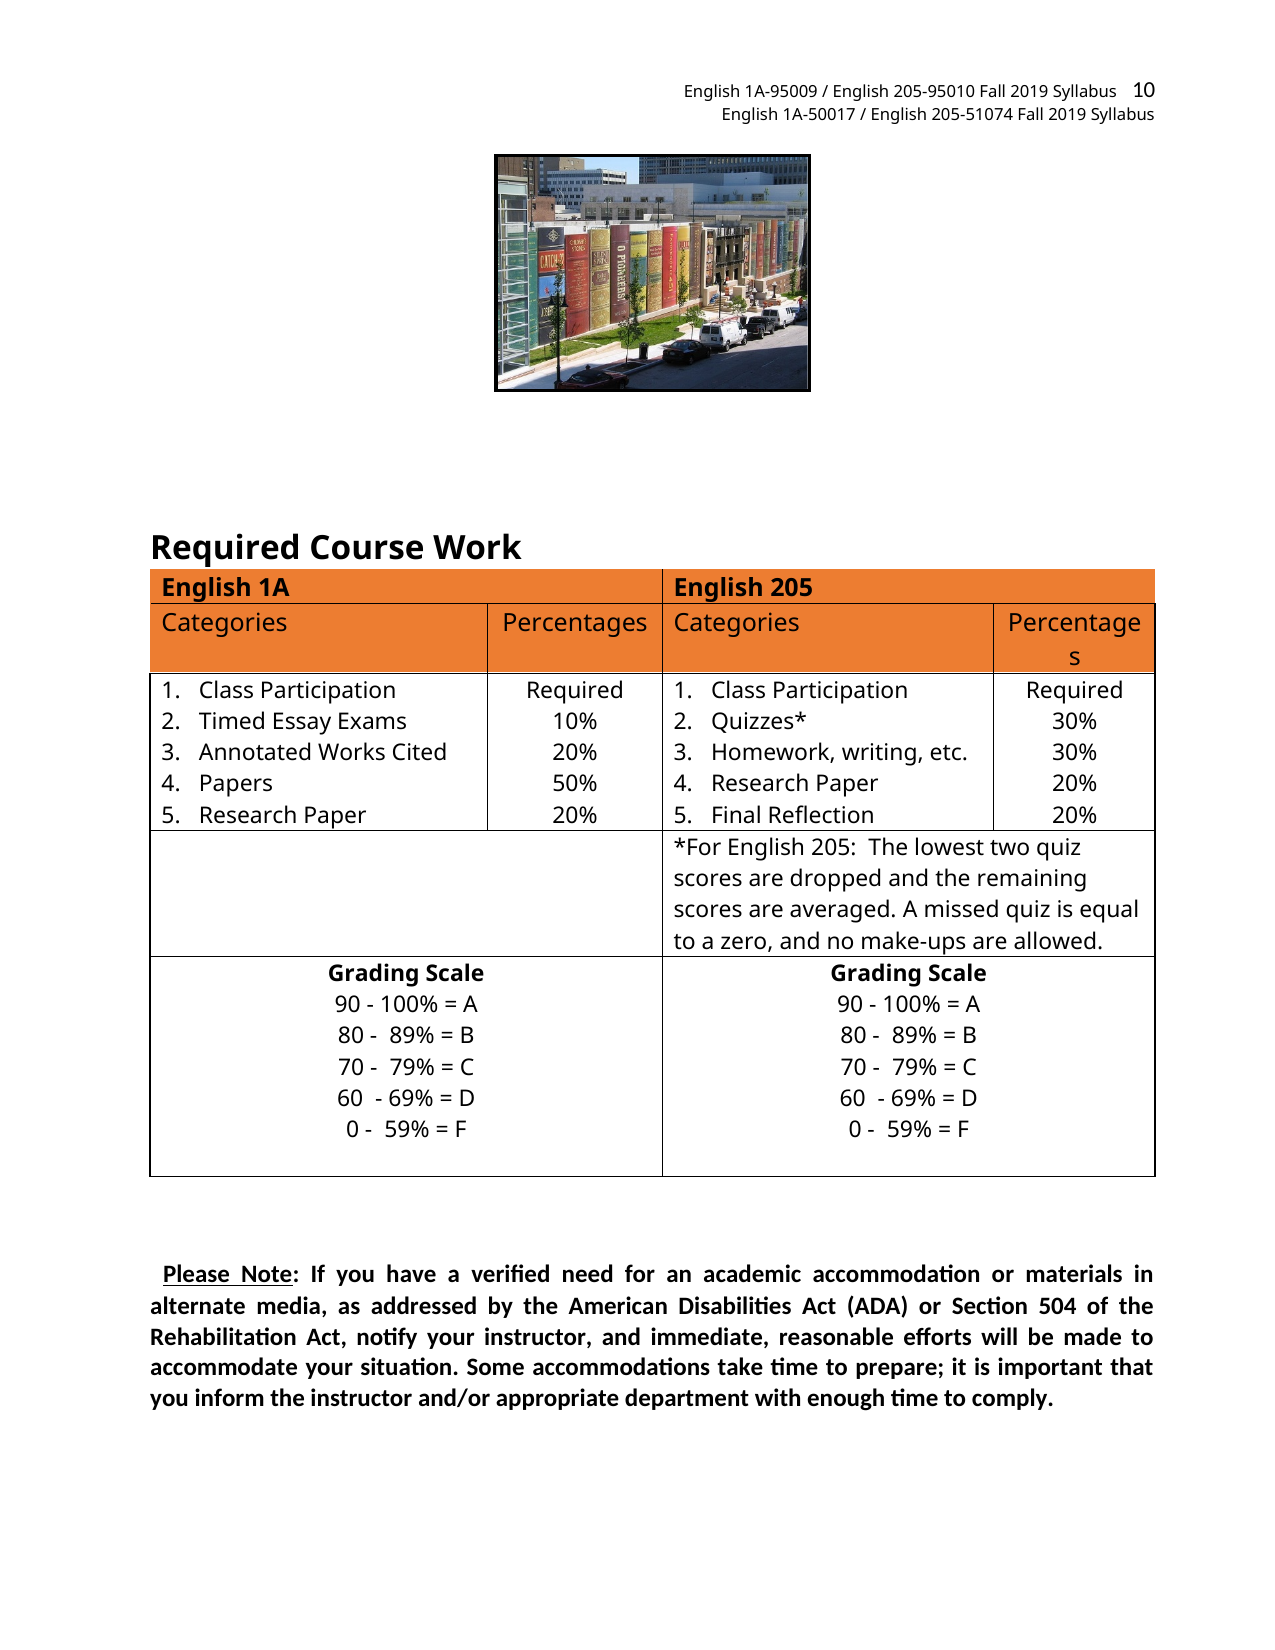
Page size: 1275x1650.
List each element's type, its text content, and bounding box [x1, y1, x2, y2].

table_header English 1A [150, 569, 662, 603]
picture [498, 157, 808, 389]
table_cell [151, 831, 487, 956]
table_cell Required 10% 20% 50% 20% [488, 674, 662, 830]
text Please Note: If you have a verified need for an academic accommodation or materials in alternate media, as addressed by the American Disabilities Act (ADA) or Section 504 of the Rehabilitation Act, notify your instructor, and immediate, reasonable efforts will be made to accommodate your situation. Some accommodations take time to prepare; it is important that you inform the instructor and/or appropriate department with enough time to comply. [150, 1256, 1155, 1412]
text Required Course Work [150, 524, 1155, 569]
table_cell [488, 831, 662, 956]
table_cell Required 30% 30% 20% 20% [994, 674, 1154, 830]
table_cell *For English 205: The lowest two quiz scores are dropped and the remaining scores are averaged. A missed quiz is equal to a zero, and no make-ups are allowed. [663, 831, 1154, 956]
table_cell Categories [150, 603, 487, 672]
table_cell Grading Scale 90 - 100% = A 80 - 89% = B 70 - 79% = C 60 - 69% = D 0 - 59% = F [151, 957, 662, 1176]
table_cell Grading Scale 90 - 100% = A 80 - 89% = B 70 - 79% = C 60 - 69% = D 0 - 59% = F [663, 957, 1154, 1176]
table_cell Categories [663, 604, 993, 672]
table_cell Percentages [994, 604, 1154, 672]
table_cell Class Participation Timed Essay Exams Annotated Works Cited Papers Research Paper [151, 674, 487, 830]
table_cell Percentages [488, 604, 662, 672]
table_cell Class Participation Quizzes* Homework, writing, etc. Research Paper Final Reflection [663, 674, 993, 830]
table_header English 205 [663, 569, 1155, 603]
